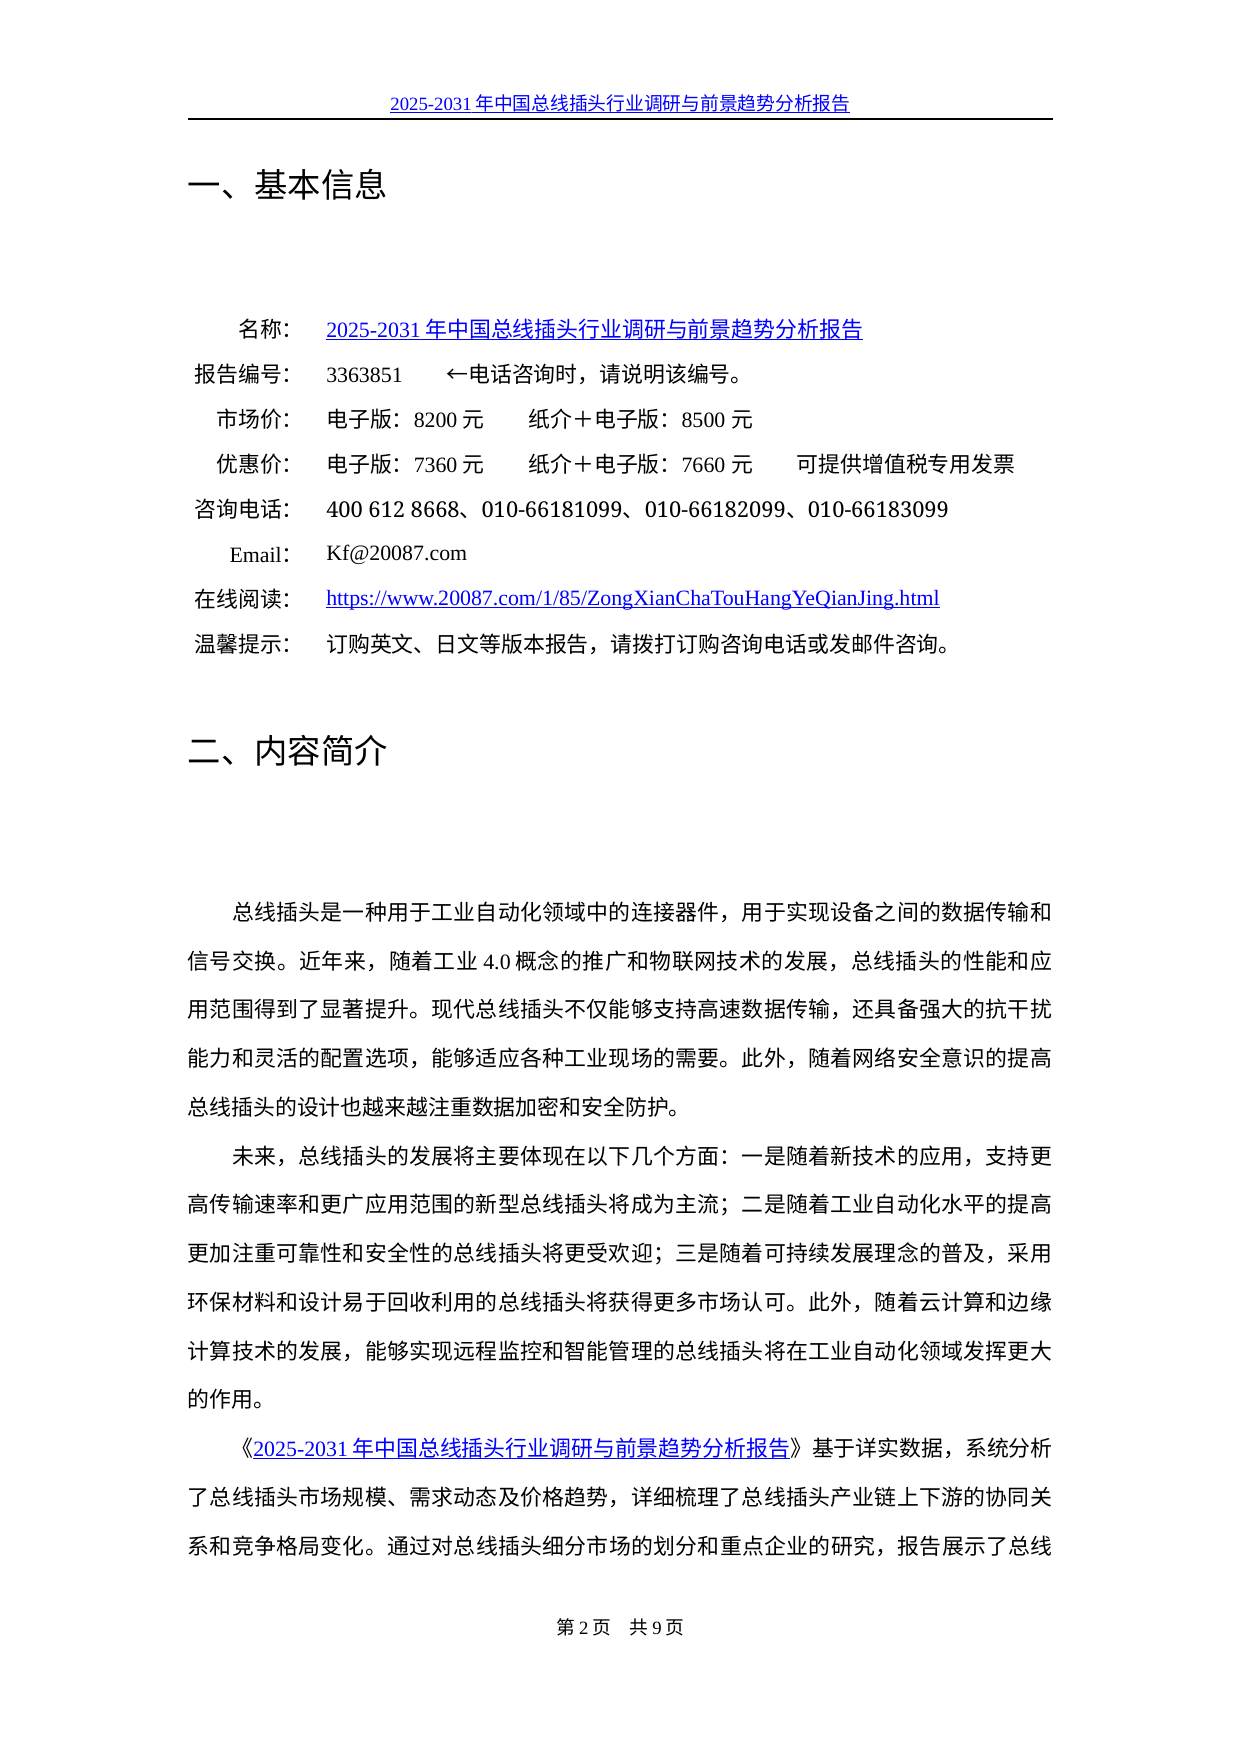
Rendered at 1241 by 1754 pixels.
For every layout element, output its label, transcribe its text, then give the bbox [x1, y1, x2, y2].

table_cell 3363851 ←电话咨询时，请说明该编号。 [315, 357, 1073, 402]
table_header 名称： [167, 312, 315, 357]
table_cell Kf@20087.com [315, 537, 1073, 582]
table_header 2025-2031年中国总线插头行业调研与前景趋势分析报告 [315, 312, 1073, 357]
table_cell 订购英文、日文等版本报告，请拨打订购咨询电话或发邮件咨询。 [315, 627, 1073, 672]
table_cell 400 612 8668、010-66181099、010-66182099、010-66183099 [315, 492, 1073, 537]
table_cell 优惠价： [167, 447, 315, 492]
table_cell 市场价： [167, 402, 315, 447]
title 一、基本信息 [187, 150, 1053, 215]
table_cell Email： [167, 537, 315, 582]
table_cell 咨询电话： [167, 492, 315, 537]
title 二、内容简介 [187, 717, 1053, 782]
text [187, 894, 1053, 1561]
table_cell 温馨提示： [167, 627, 315, 672]
table_cell 报告编号： [167, 357, 315, 402]
table_cell 电子版：8200 元 纸介＋电子版：8500 元 [315, 402, 1073, 447]
table_cell 在线阅读： [167, 582, 315, 627]
table_cell [315, 582, 1073, 627]
table_cell 电子版：7360 元 纸介＋电子版：7660 元 可提供增值税专用发票 [315, 447, 1073, 492]
